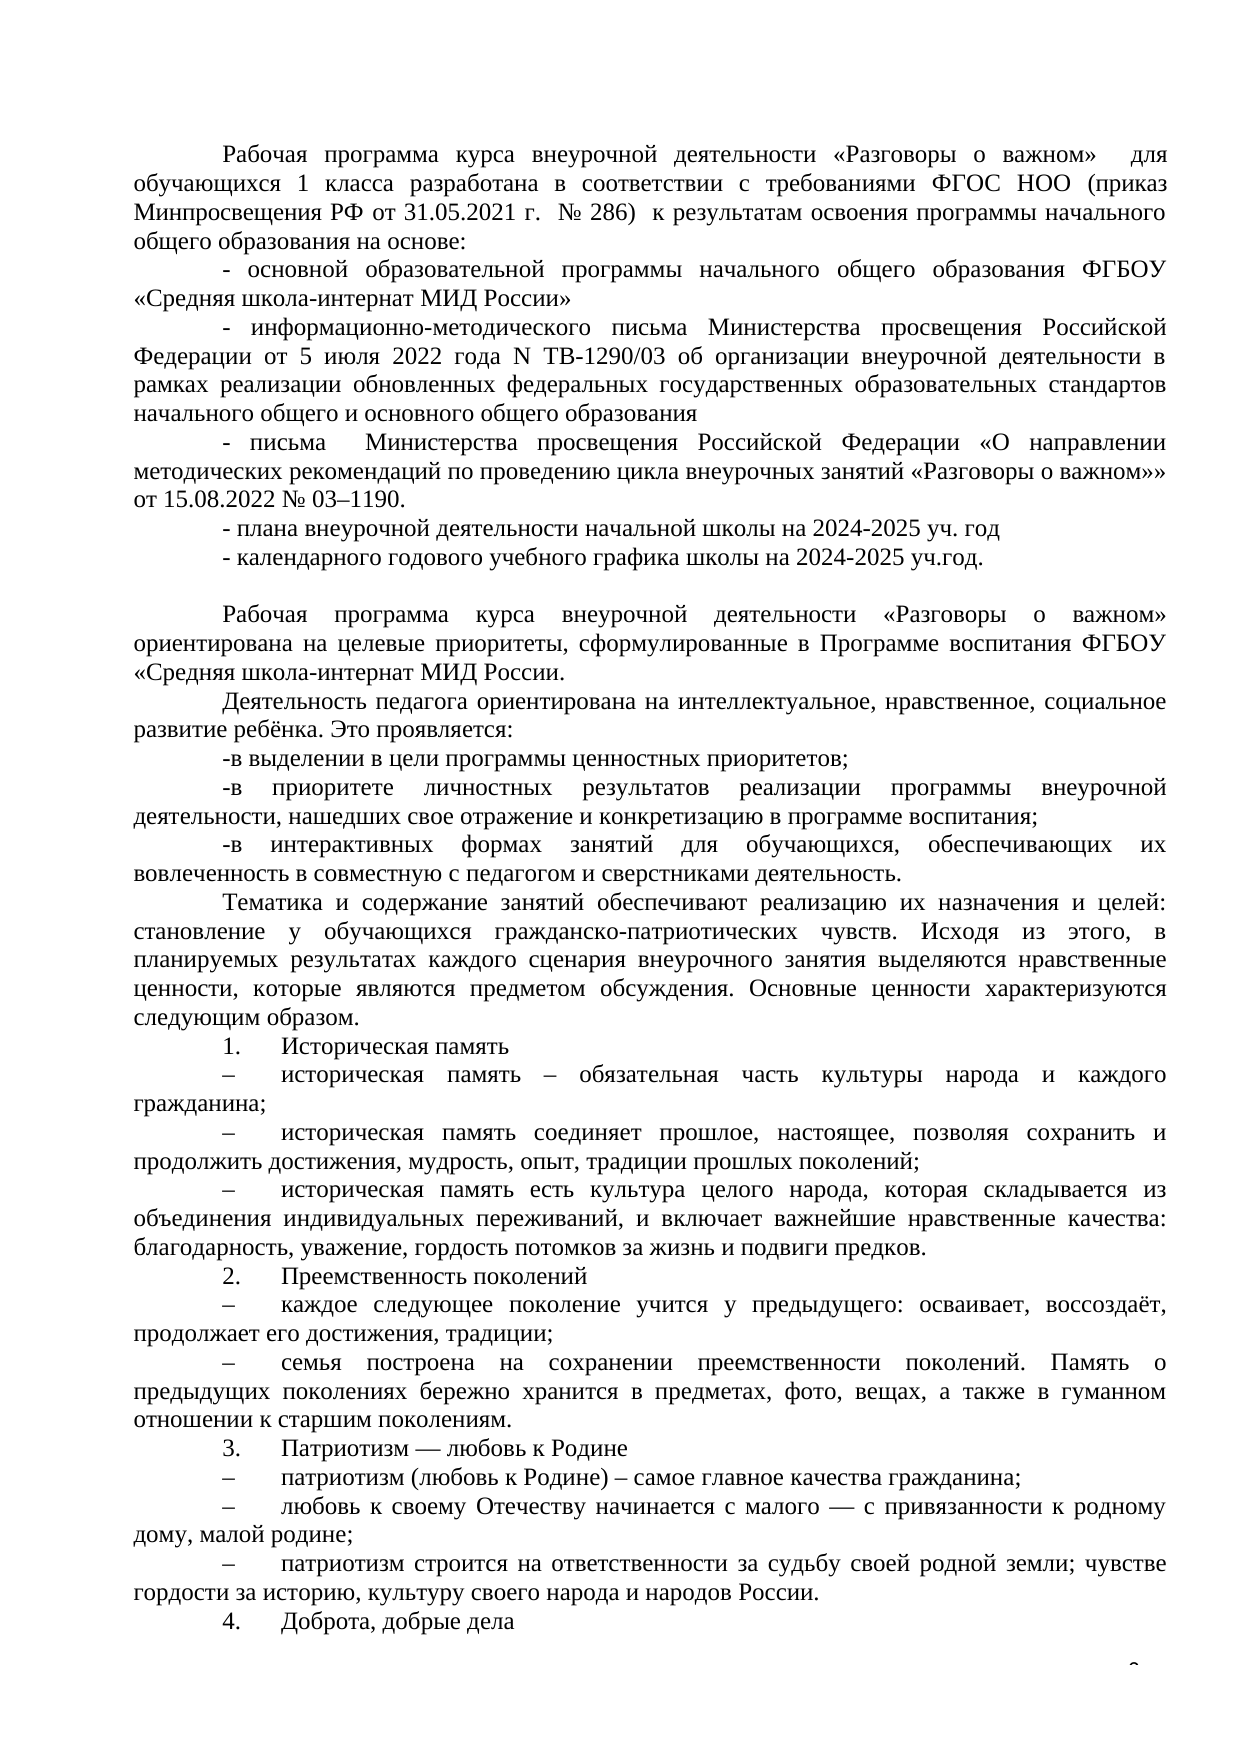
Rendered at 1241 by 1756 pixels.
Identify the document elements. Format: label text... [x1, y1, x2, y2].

text - плана внеурочной деятельности начальной школы на 2024-2025 уч. год [133, 513, 1167, 542]
text 2. Преемственность поколений [133, 1261, 1167, 1289]
text – семья построена на сохранении преемственности поколений. Память о предыдущих поколениях бережно хранится в предметах, фото, вещах, а также в гуманном отношении к старшим поколениям. [133, 1347, 1167, 1433]
text -в приоритете личностных результатов реализации программы внеурочной деятельности, нашедших свое отражение и конкретизацию в программе воспитания; [133, 772, 1167, 829]
text - письма Министерства просвещения Российской Федерации «О направлении методических рекомендаций по проведению цикла внеурочных занятий «Разговоры о важном»» от 15.08.2022 № 03–1190. [133, 427, 1167, 513]
text – патриотизм строится на ответственности за судьбу своей родной земли; чувстве гордости за историю, культуру своего народа и народов России. [133, 1548, 1167, 1606]
text Деятельность педагога ориентирована на интеллектуальное, нравственное, социальное развитие ребёнка. Это проявляется: [133, 686, 1167, 743]
text – историческая память соединяет прошлое, настоящее, позволяя сохранить и продолжить достижения, мудрость, опыт, традиции прошлых поколений; [133, 1117, 1167, 1174]
text – историческая память есть культура целого народа, которая складывается из объединения индивидуальных переживаний, и включает важнейшие нравственные качества: благодарность, уважение, гордость потомков за жизнь и подвиги предков. [133, 1174, 1167, 1261]
text Рабочая программа курса внеурочной деятельности «Разговоры о важном» для обучающихся 1 класса разработана в соответствии с требованиями ФГОС НОО (приказ Минпросвещения РФ от 31.05.2021 г. № 286) к результатам освоения программы начального общего образования на основе: [133, 139, 1167, 254]
text – историческая память – обязательная часть культуры народа и каждого гражданина; [133, 1059, 1167, 1117]
text - основной образовательной программы начального общего образования ФГБОУ «Средняя школа-интернат МИД России» [133, 254, 1167, 312]
text Рабочая программа курса внеурочной деятельности «Разговоры о важном» ориентирована на целевые приоритеты, сформулированные в Программе воспитания ФГБОУ «Средняя школа-интернат МИД России. [133, 599, 1167, 686]
text 1. Историческая память [133, 1031, 1167, 1059]
text – каждое следующее поколение учится у предыдущего: осваивает, воссоздаёт, продолжает его достижения, традиции; [133, 1289, 1167, 1347]
text -в выделении в цели программы ценностных приоритетов; [133, 743, 1167, 772]
text - информационно-методического письма Министерства просвещения Российской Федерации от 5 июля 2022 года N ТВ-1290/03 об организации внеурочной деятельности в рамках реализации обновленных федеральных государственных образовательных стандартов начального общего и основного общего образования [133, 312, 1167, 427]
text -в интерактивных формах занятий для обучающихся, обеспечивающих их вовлеченность в совместную с педагогом и сверстниками деятельность. [133, 829, 1167, 887]
text 4. Доброта, добрые дела [133, 1606, 1167, 1634]
text – любовь к своему Отечеству начинается с малого — с привязанности к родному дому, малой родине; [133, 1491, 1167, 1548]
text 3. Патриотизм — любовь к Родине [133, 1433, 1167, 1462]
text - календарного годового учебного графика школы на 2024-2025 уч.год. [133, 542, 1167, 571]
text – патриотизм (любовь к Родине) – самое главное качества гражданина; [133, 1462, 1167, 1491]
text Тематика и содержание занятий обеспечивают реализацию их назначения и целей: становление у обучающихся гражданско-патриотических чувств. Исходя из этого, в планируемых результатах каждого сценария внеурочного занятия выделяются нравственные ценности, которые являются предметом обсуждения. Основные ценности характеризуются следующим образом. [133, 887, 1167, 1031]
